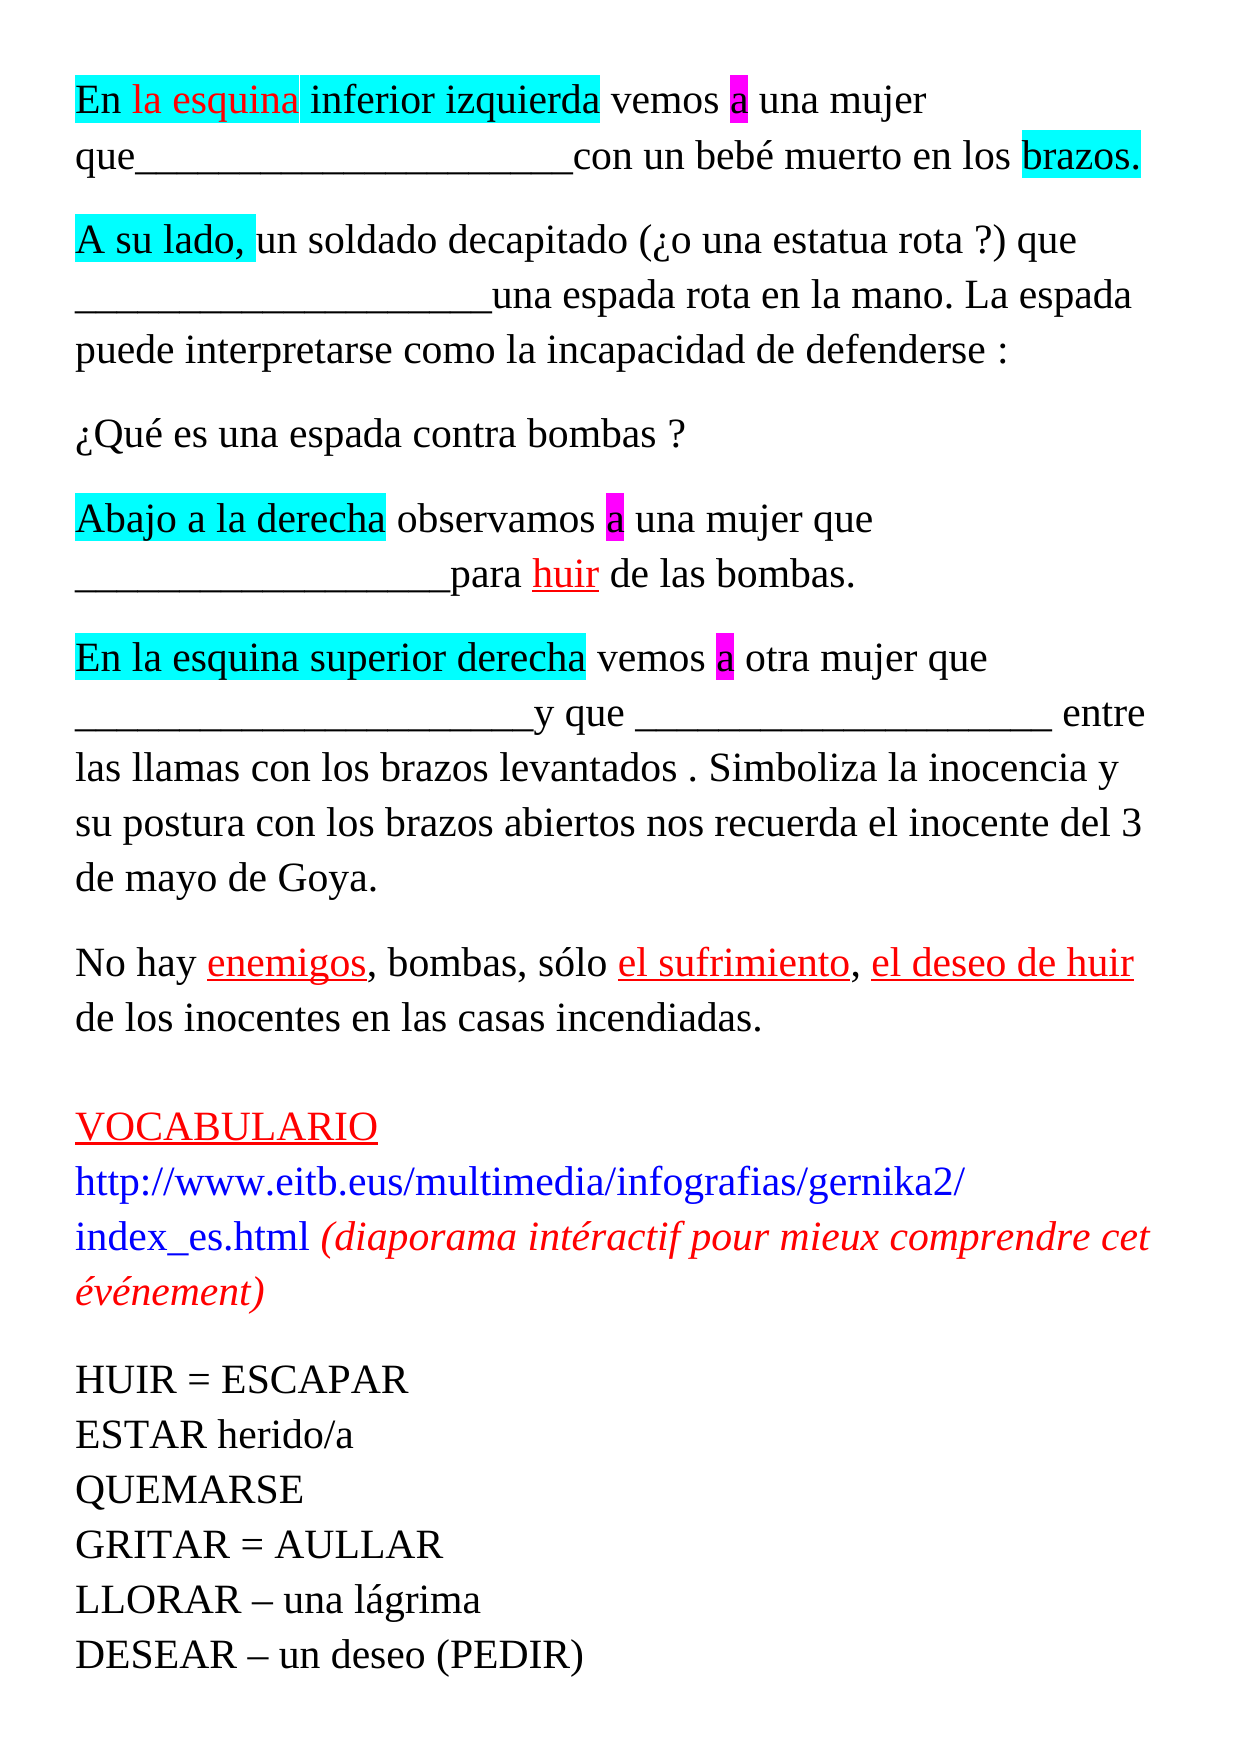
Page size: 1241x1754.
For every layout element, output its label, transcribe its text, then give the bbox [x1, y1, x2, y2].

text VOCABULARIO [75, 1101, 1165, 1149]
text HUIR = ESCAPAR [75, 1354, 1165, 1402]
text Abajo a la derecha observamos a una mujer que __________________para huir de las bombas. [75, 493, 1165, 596]
text DESEAR – un deseo (PEDIR) [75, 1630, 1165, 1678]
text No hay enemigos, bombas, sólo el sufrimiento, el deseo de huir de los inocentes en las casas incendiadas. [75, 937, 1165, 1040]
text A su lado, un soldado decapitado (¿o una estatua rota ?) que ____________________una espada rota en la mano. La espada puede interpretarse como la incapacidad de defenderse : [75, 214, 1165, 372]
text En la esquina inferior izquierda vemos a una mujer que_____________________con un bebé muerto en los brazos. [75, 75, 1165, 178]
text ESTAR herido/a [75, 1409, 1165, 1457]
text ¿Qué es una espada contra bombas ? [75, 409, 1165, 457]
text LLORAR – una lágrima [75, 1575, 1165, 1623]
text GRITAR = AULLAR [75, 1520, 1165, 1568]
text http://www.eitb.eus/multimedia/infografias/gernika2/index_es.html (diaporama intéractif pour mieux comprendre cet événement) [75, 1156, 1165, 1314]
text En la esquina superior derecha vemos a otra mujer que ______________________y que ____________________ entre las llamas con los brazos levantados . Simboliza la inocencia y su postura con los brazos abiertos nos recuerda el inocente del 3 de mayo de Goya. [75, 632, 1165, 901]
text QUEMARSE [75, 1465, 1165, 1513]
